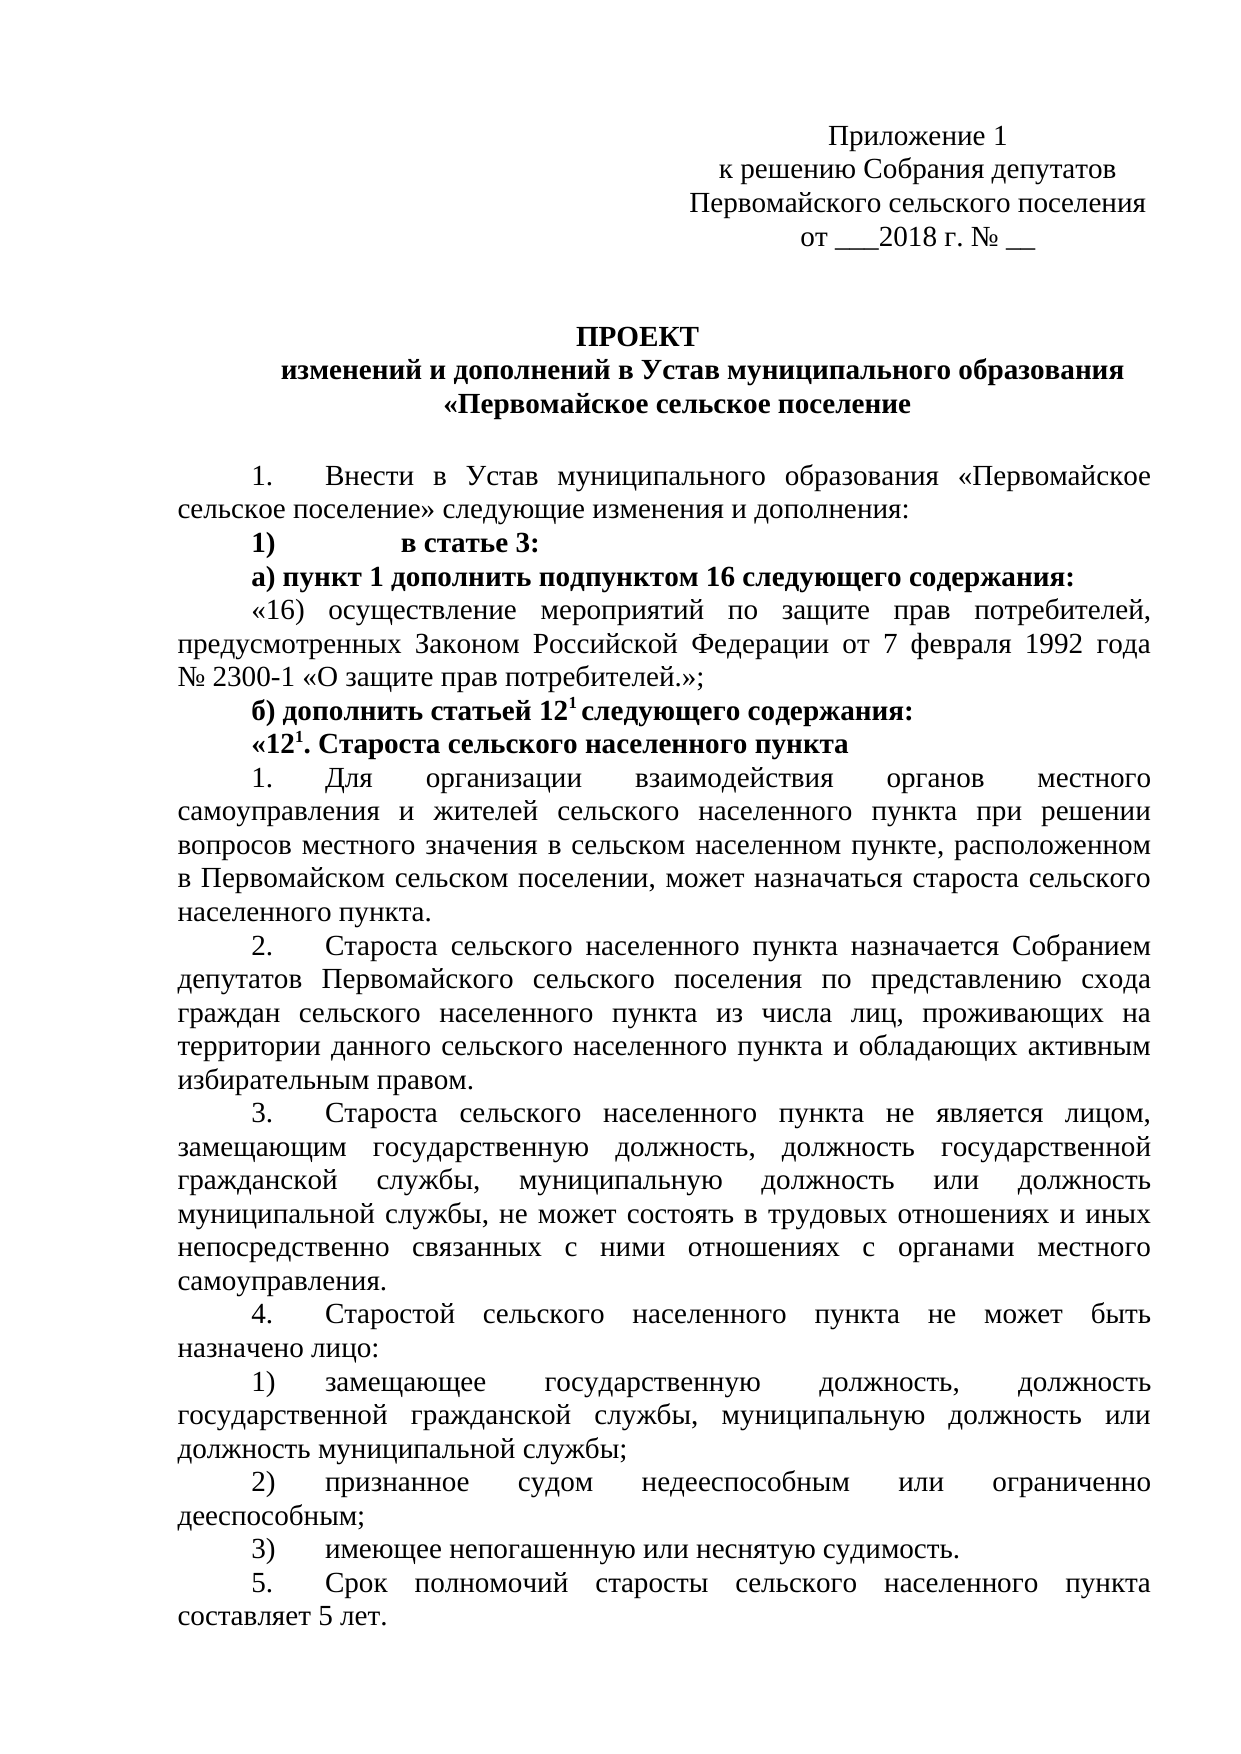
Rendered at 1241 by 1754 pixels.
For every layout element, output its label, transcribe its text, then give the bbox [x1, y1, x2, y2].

list Старостой сельского населенного пункта не может быть назначено лицо: [177, 1297, 1152, 1364]
text изменений и дополнений в Устав муниципального образования «Первомайское сельское поселение [281, 352, 1152, 419]
text б) дополнить статьей 121 следующего содержания: [251, 693, 1152, 726]
text а) пункт 1 дополнить подпунктом 16 следующего содержания: [251, 559, 1152, 592]
list Староста сельского населенного пункта не является лицом, замещающим государственную должность, должность государственной гражданской службы, муниципальную должность или должность муниципальной службы, не может состоять в трудовых отношениях и иных непосредственно связанных с ними отношениях с органами местного самоуправления. [177, 1095, 1152, 1297]
list в статье 3: [251, 525, 1152, 559]
list замещающее государственную должность, должность государственной гражданской службы, муниципальную должность или должность муниципальной службы; [177, 1364, 1152, 1464]
list Срок полномочий старосты сельского населенного пункта составляет 5 лет. [177, 1565, 1152, 1632]
list Староста сельского населенного пункта назначается Собранием депутатов Первомайского сельского поселения по представлению схода граждан сельского населенного пункта из числа лиц, проживающих на территории данного сельского населенного пункта и обладающих активным избирательным правом. [177, 928, 1152, 1095]
text Приложение 1 [683, 118, 1152, 152]
text ПРОЕКТ [546, 319, 1152, 352]
text «121. Староста сельского населенного пункта [251, 726, 1152, 760]
text от ___2018 г. № __ [683, 219, 1152, 252]
list Внести в Устав муниципального образования «Первомайское сельское поселение» следующие изменения и дополнения: [177, 458, 1152, 525]
text к решению Собрания депутатов Первомайского сельского поселения [683, 152, 1152, 219]
list Для организации взаимодействия органов местного самоуправления и жителей сельского населенного пункта при решении вопросов местного значения в сельском населенном пункте, расположенном в Первомайском сельском поселении, может назначаться староста сельского населенного пункта. [177, 760, 1152, 928]
list имеющее непогашенную или неснятую судимость. [177, 1531, 1152, 1565]
list признанное судом недееспособным или ограниченно дееспособным; [177, 1464, 1152, 1531]
text «16) осуществление мероприятий по защите прав потребителей, предусмотренных Законом Российской Федерации от 7 февраля 1992 года № 2300-1 «О защите прав потребителей.»; [147, 592, 1152, 693]
